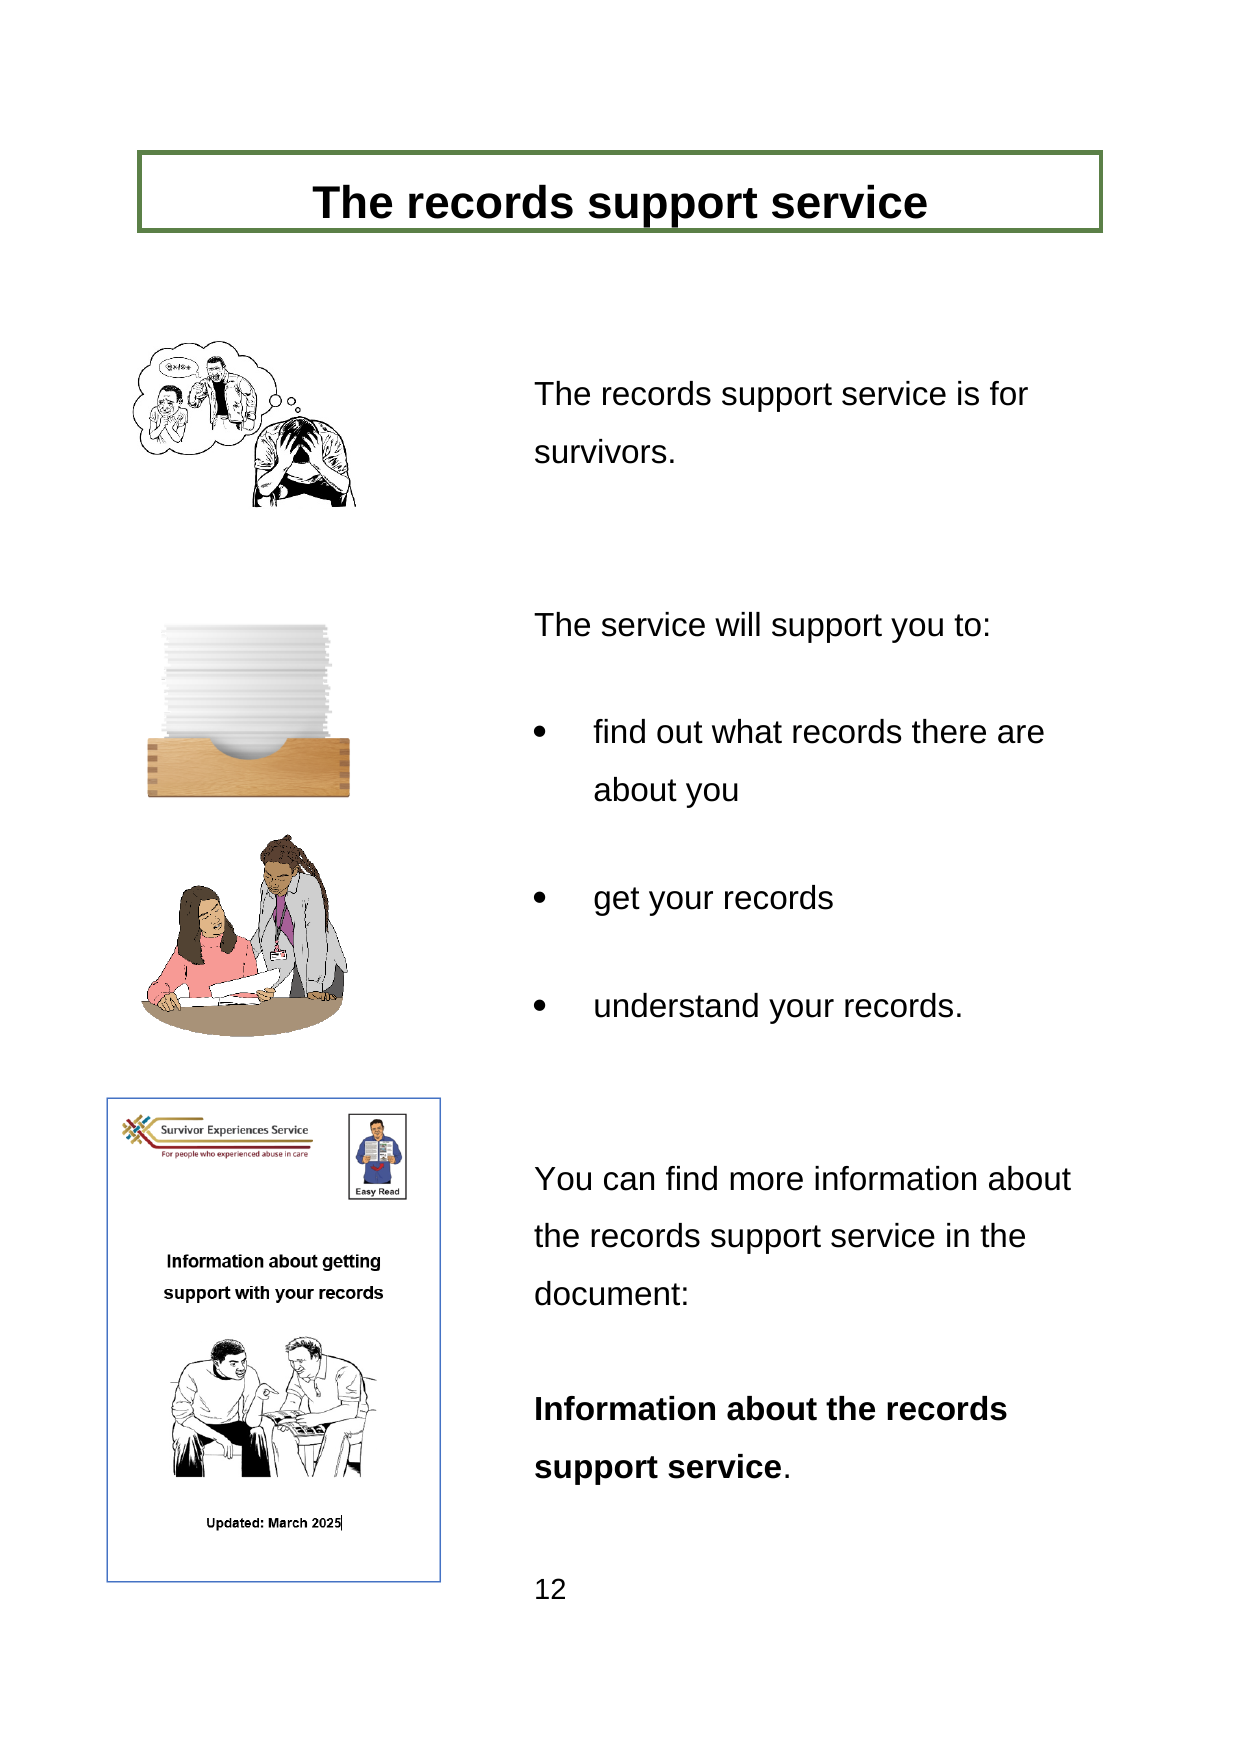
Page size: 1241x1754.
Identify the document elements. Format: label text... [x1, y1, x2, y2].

subtitle The records support service [142, 155, 1099, 228]
list find out what records there are about you [534, 712, 1090, 809]
list understand your records. [534, 986, 1090, 1024]
text The records support service is for survivors. [534, 374, 1090, 471]
picture [140, 600, 355, 814]
text You can find more information about the records support service in the document: [534, 1159, 1090, 1312]
picture [135, 825, 350, 1043]
picture [131, 318, 357, 530]
picture [95, 1087, 451, 1591]
text Information about the records support service. [534, 1389, 1090, 1485]
list get your records [534, 878, 1090, 916]
text The service will support you to: [534, 605, 1090, 643]
